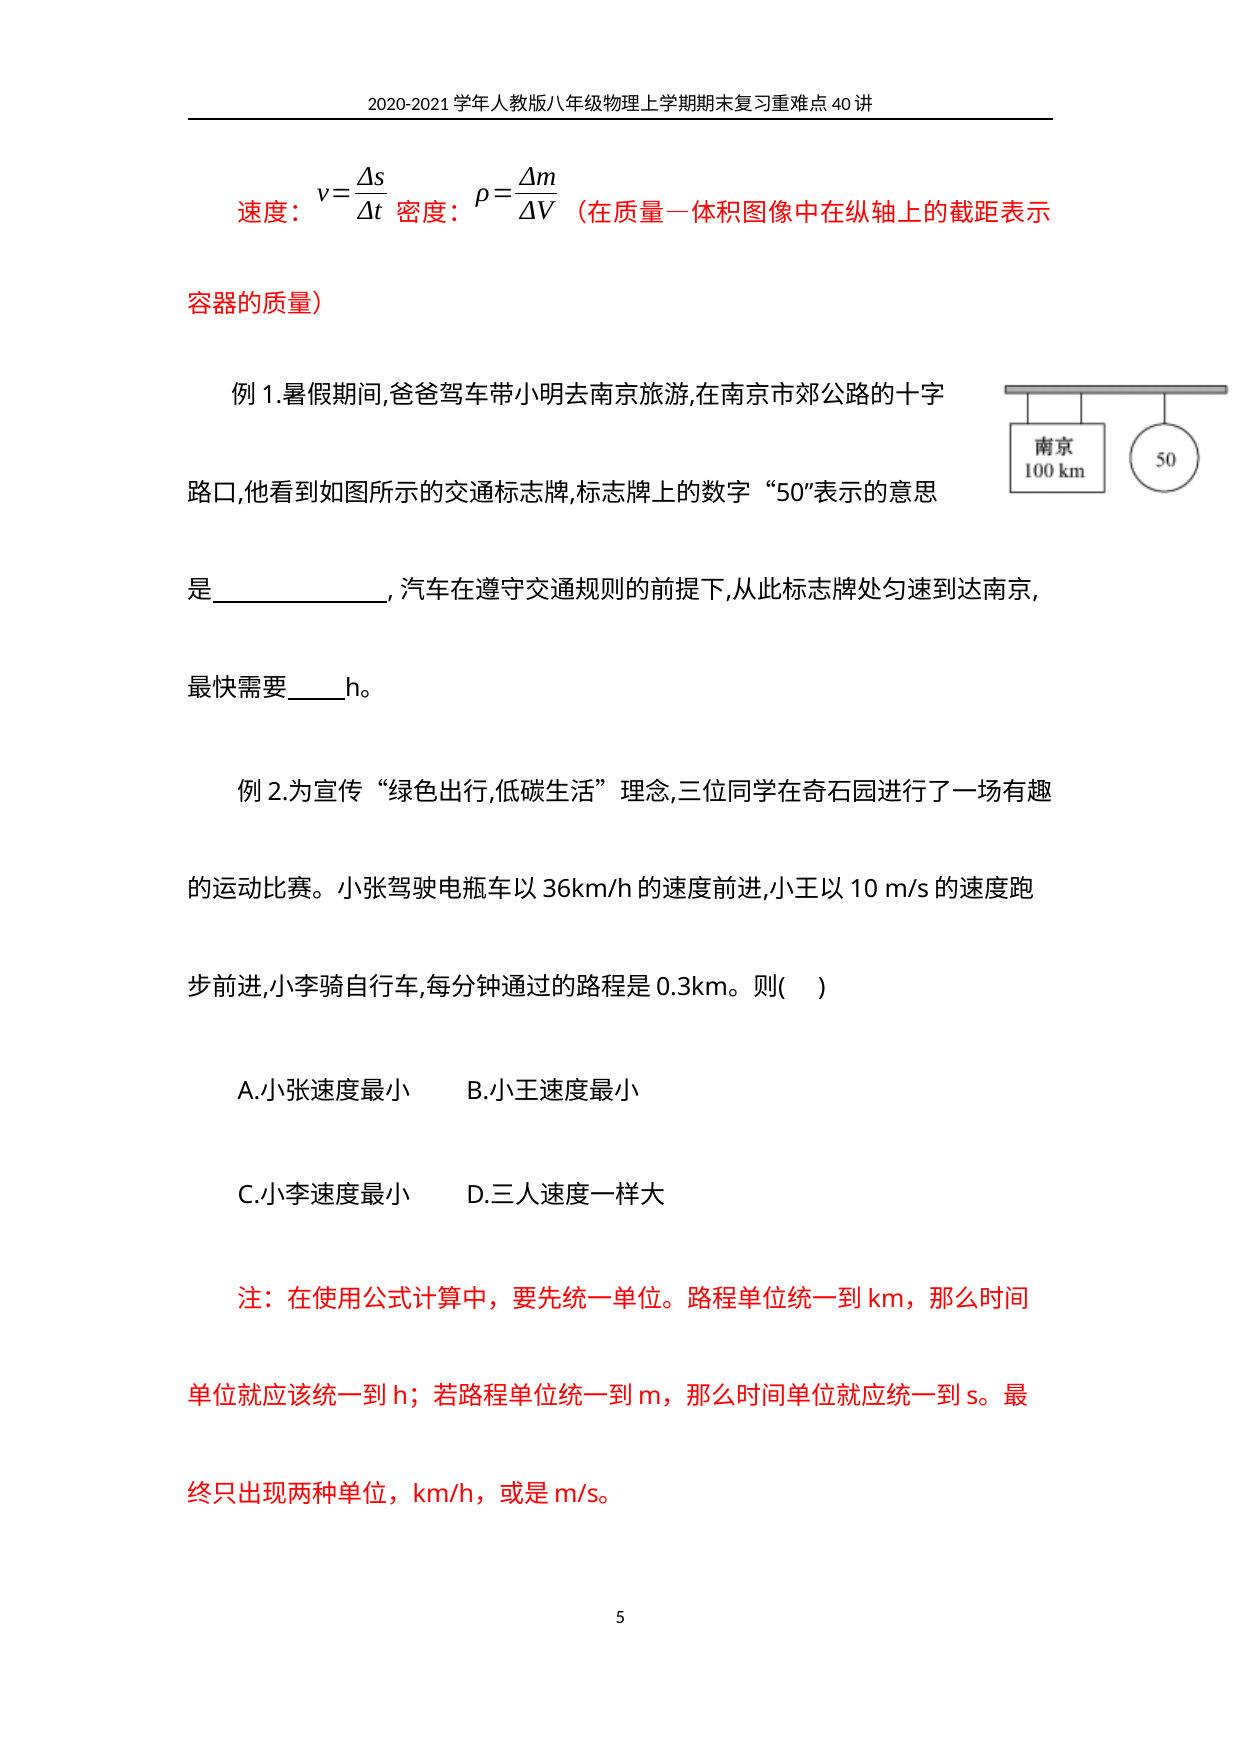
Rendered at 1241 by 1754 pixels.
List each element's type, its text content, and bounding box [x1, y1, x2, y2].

text 速度： 密度：（在质量—体积图像中在纵轴上的截距表示容器的质量） [187, 162, 1053, 334]
text 注：在使用公式计算中，要先统一单位。路程单位统一到km，那么时间单位就应该统一到h；若路程单位统一到m，那么时间单位就应统一到s。最终只出现两种单位，km/h，或是m/s。 [187, 1264, 1053, 1524]
text 例2.为宣传“绿色出行,低碳生活”理念,三位同学在奇石园进行了一场有趣的运动比赛。小张驾驶电瓶车以36km/h的速度前进,小王以10 m/s的速度跑步前进,小李骑自行车,每分钟通过的路程是0.3km。则( ) [187, 757, 1053, 1017]
text C.小李速度最小 D.三人速度一样大 [187, 1160, 1053, 1225]
text 例1.暑假期间,爸爸驾车带小明去南京旅游,在南京市郊公路的十字路口,他看到如图所示的交通标志牌,标志牌上的数字“50”表示的意思是 , 汽车在遵守交通规则的前提下,从此标志牌处匀速到达南京,最快需要 h。 [187, 360, 1053, 718]
picture [988, 362, 1241, 509]
text A.小张速度最小 B.小王速度最小 [187, 1056, 1053, 1121]
